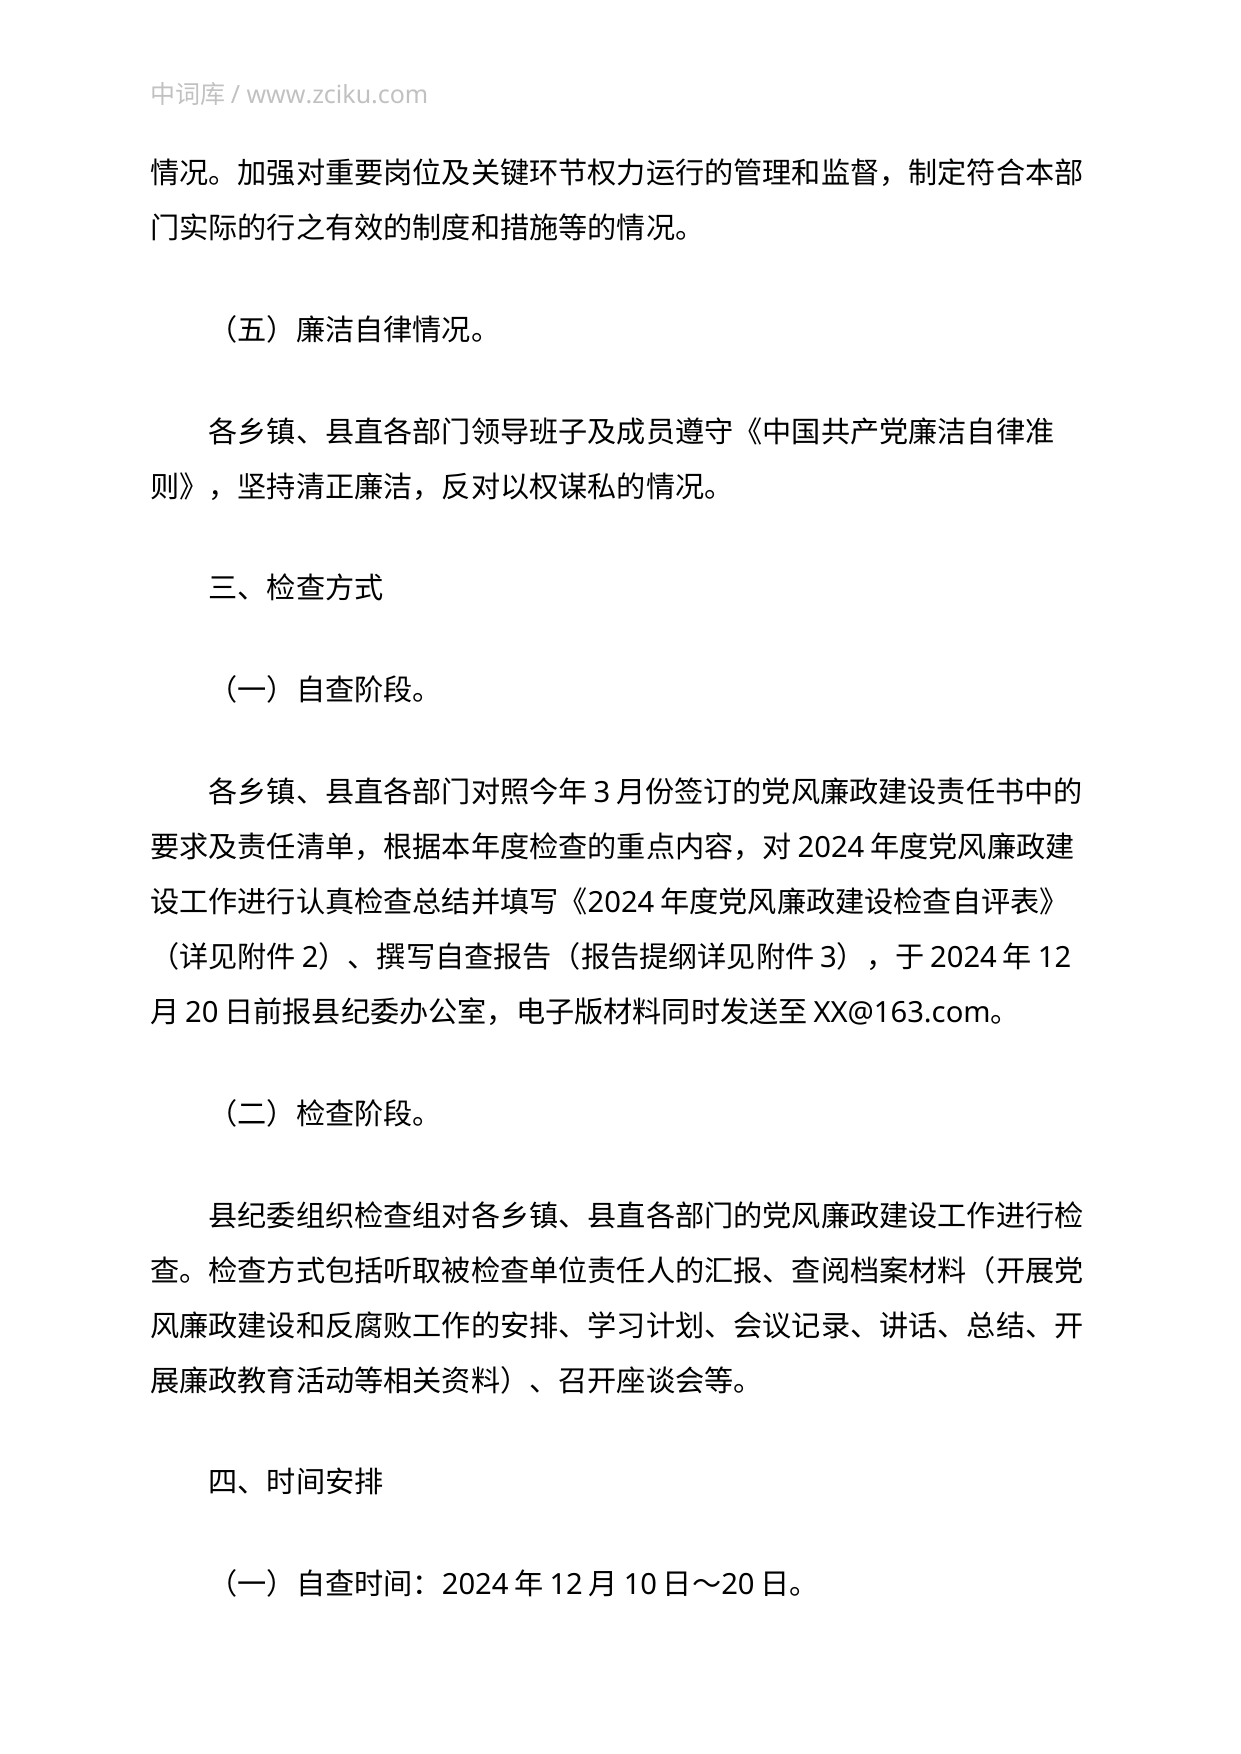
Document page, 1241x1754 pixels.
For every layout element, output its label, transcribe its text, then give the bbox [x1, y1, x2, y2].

text 三、检查方式 [150, 565, 1090, 607]
text 各乡镇、县直各部门领导班子及成员遵守《中国共产党廉洁自律准则》，坚持清正廉洁，反对以权谋私的情况。 [150, 408, 1090, 506]
text 县纪委组织检查组对各乡镇、县直各部门的党风廉政建设工作进行检查。检查方式包括听取被检查单位责任人的汇报、查阅档案材料（开展党风廉政建设和反腐败工作的安排、学习计划、会议记录、讲话、总结、开展廉政教育活动等相关资料）、召开座谈会等。 [150, 1192, 1090, 1399]
text （五）廉洁自律情况。 [150, 307, 1090, 349]
text （一）自查阶段。 [150, 667, 1090, 709]
text （二）检查阶段。 [150, 1091, 1090, 1133]
text 四、时间安排 [150, 1459, 1090, 1501]
text 各乡镇、县直各部门对照今年3月份签订的党风廉政建设责任书中的要求及责任清单，根据本年度检查的重点内容，对2024年度党风廉政建设工作进行认真检查总结并填写《2024年度党风廉政建设检查自评表》（详见附件2）、撰写自查报告（报告提纲详见附件3），于2024年12月20日前报县纪委办公室，电子版材料同时发送至XX@163.com。 [150, 769, 1090, 1031]
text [150, 150, 1090, 247]
text （一）自查时间：2024年12月10日～20日。 [150, 1561, 1090, 1603]
